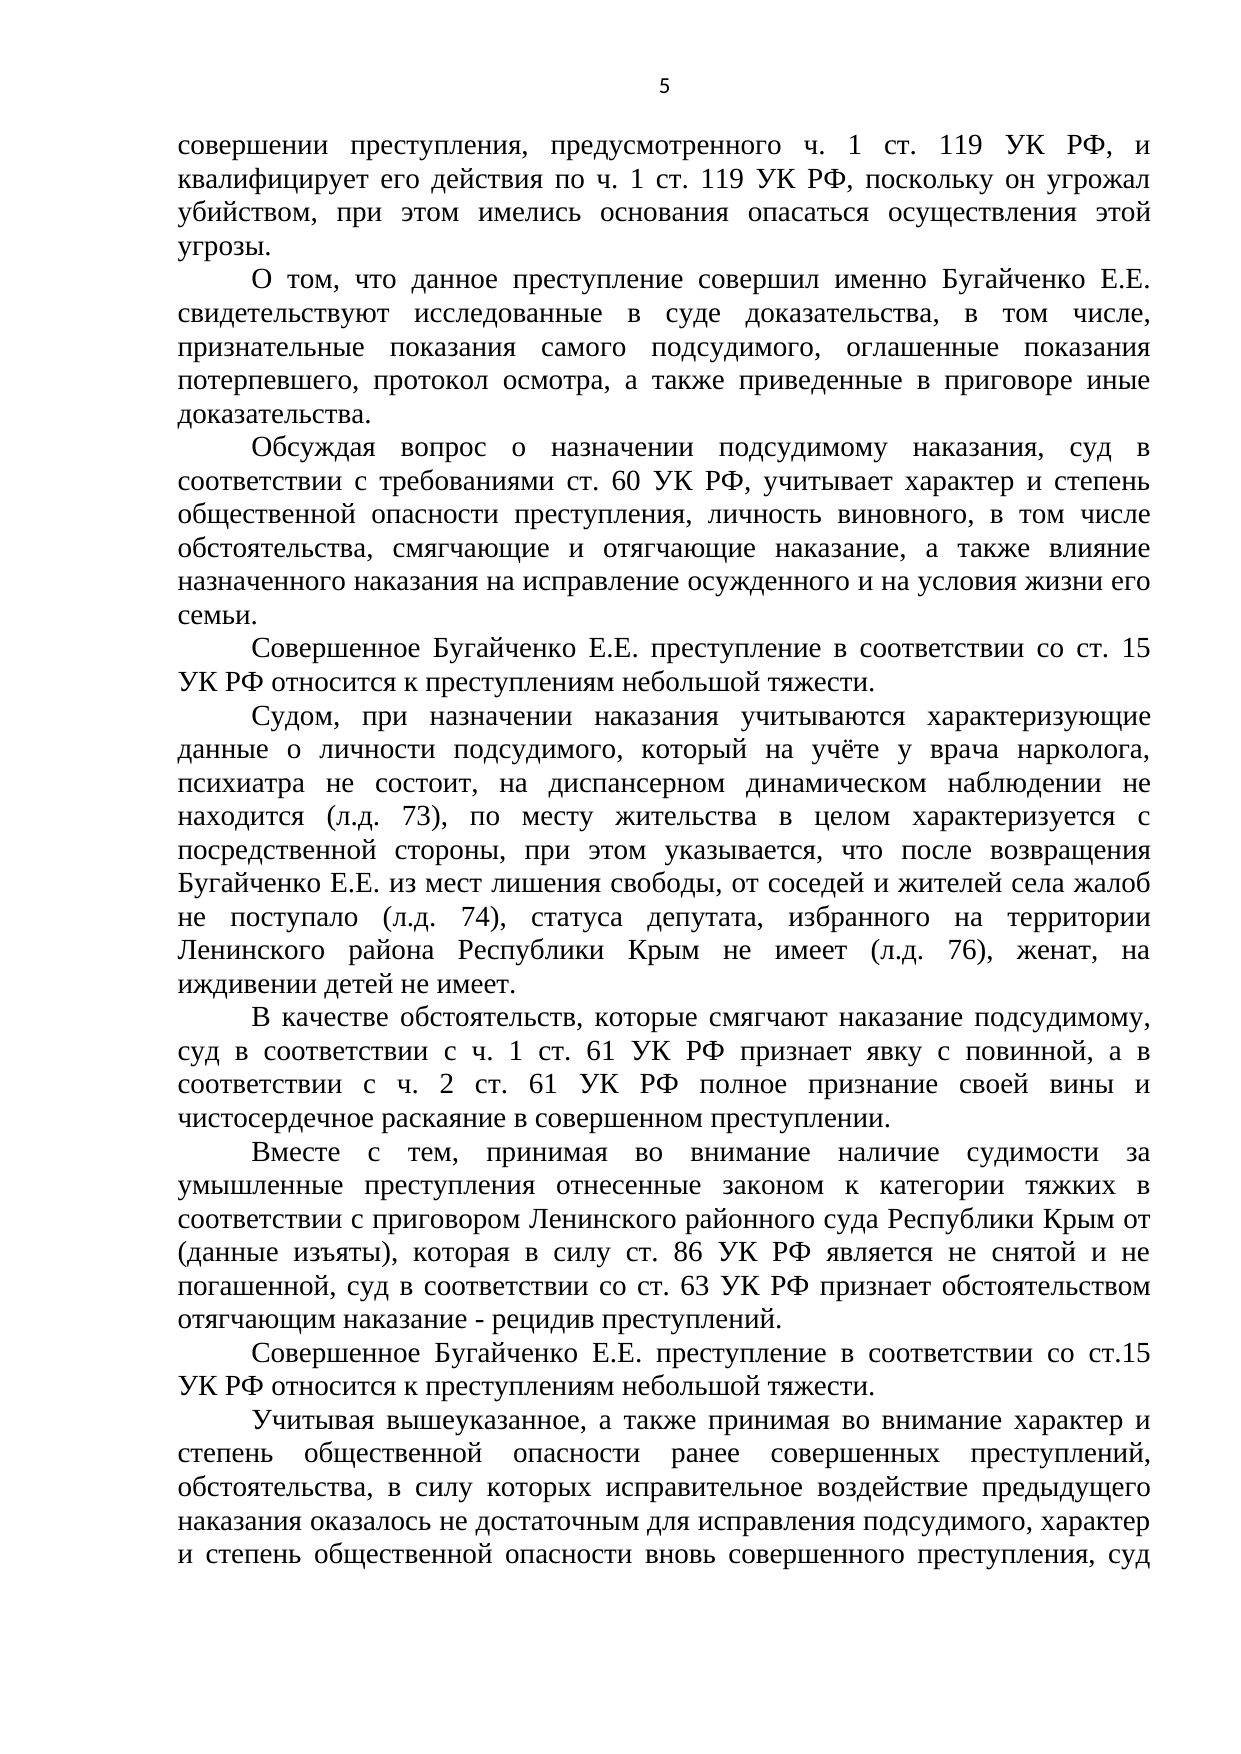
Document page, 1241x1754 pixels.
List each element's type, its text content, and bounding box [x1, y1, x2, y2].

text Совершенное Бугайченко Е.Е. преступление в соответствии со ст.15 УК РФ относится к преступлениям небольшой тяжести. [177, 1335, 1152, 1402]
text Вместе с тем, принимая во внимание наличие судимости за умышленные преступления отнесенные законом к категории тяжких в соответствии с приговором Ленинского районного суда Республики Крым от (данные изъяты), которая в силу ст. 86 УК РФ является не снятой и не погашенной, суд в соответствии со ст. 63 УК РФ признает обстоятельством отягчающим наказание - рецидив преступлений. [177, 1134, 1152, 1335]
text Обсуждая вопрос о назначении подсудимому наказания, суд в соответствии с требованиями ст. 60 УК РФ, учитывает характер и степень общественной опасности преступления, личность виновного, в том числе обстоятельства, смягчающие и отягчающие наказание, а также влияние назначенного наказания на исправление осужденного и на условия жизни его семьи. [177, 429, 1152, 631]
text Совершенное Бугайченко Е.Е. преступление в соответствии со ст. 15 УК РФ относится к преступлениям небольшой тяжести. [177, 631, 1152, 698]
text Судом, при назначении наказания учитываются характеризующие данные о личности подсудимого, который на учёте у врача нарколога, психиатра не состоит, на диспансерном динамическом наблюдении не находится (л.д. 73), по месту жительства в целом характеризуется с посредственной стороны, при этом указывается, что после возвращения Бугайченко Е.Е. из мест лишения свободы, от соседей и жителей села жалоб не поступало (л.д. 74), статуса депутата, избранного на территории Ленинского района Республики Крым не имеет (л.д. 76), женат, на иждивении детей не имеет. [177, 698, 1152, 999]
text О том, что данное преступление совершил именно Бугайченко Е.Е. свидетельствуют исследованные в суде доказательства, в том числе, признательные показания самого подсудимого, оглашенные показания потерпевшего, протокол осмотра, а также приведенные в приговоре иные доказательства. [177, 262, 1152, 429]
text В качестве обстоятельств, которые смягчают наказание подсудимому, суд в соответствии с ч. 1 ст. 61 УК РФ признает явку с повинной, а в соответствии с ч. 2 ст. 61 УК РФ полное признание своей вины и чистосердечное раскаяние в совершенном преступлении. [177, 999, 1152, 1134]
